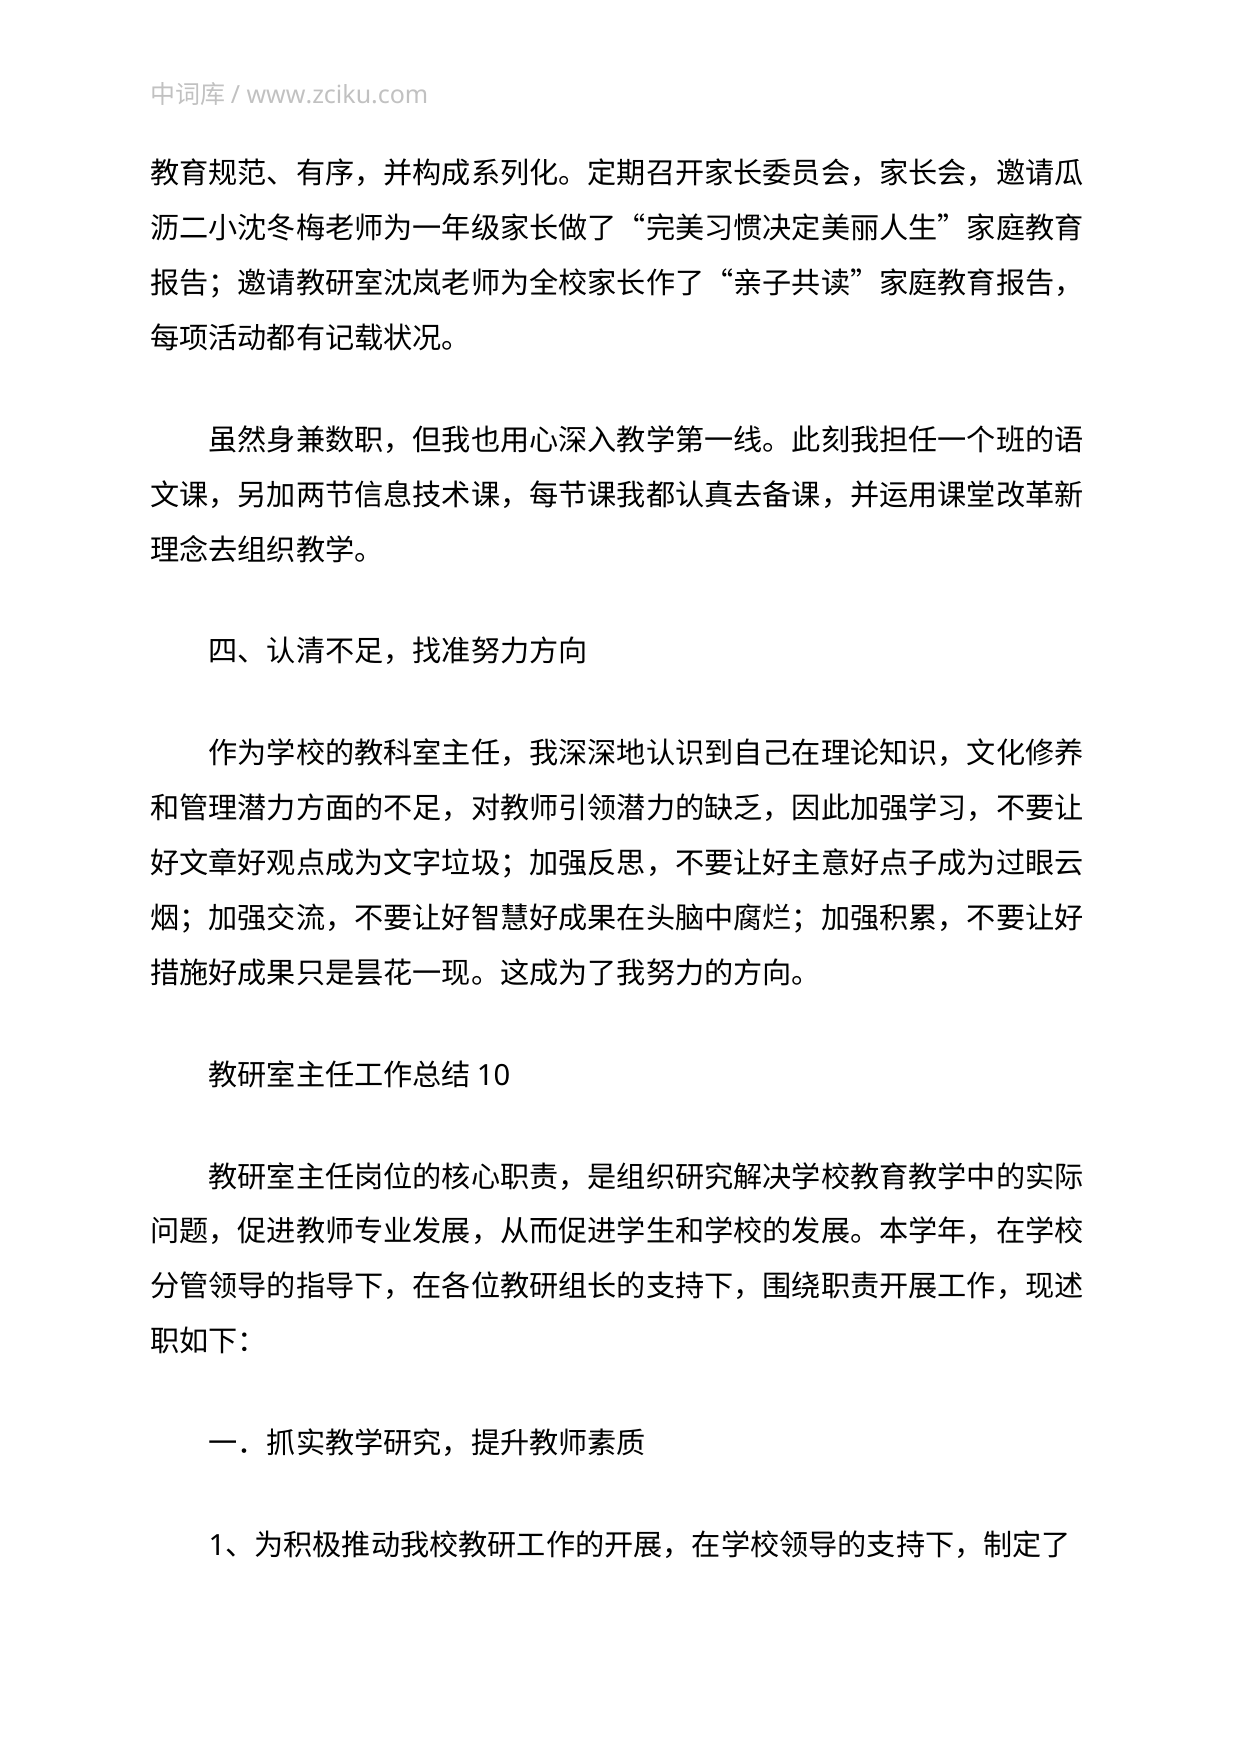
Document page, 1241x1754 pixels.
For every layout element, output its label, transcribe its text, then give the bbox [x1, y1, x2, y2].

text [150, 1521, 1090, 1564]
text 作为学校的教科室主任，我深深地认识到自己在理论知识，文化修养和管理潜力方面的不足，对教师引领潜力的缺乏，因此加强学习，不要让好文章好观点成为文字垃圾；加强反思，不要让好主意好点子成为过眼云烟；加强交流，不要让好智慧好成果在头脑中腐烂；加强积累，不要让好措施好成果只是昙花一现。这成为了我努力的方向。 [150, 730, 1090, 992]
text 教研室主任工作总结10 [150, 1051, 1090, 1093]
text 教研室主任岗位的核心职责，是组织研究解决学校教育教学中的实际问题，促进教师专业发展，从而促进学生和学校的发展。本学年，在学校分管领导的指导下，在各位教研组长的支持下，围绕职责开展工作，现述职如下： [150, 1153, 1090, 1360]
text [150, 150, 1090, 357]
text 一．抓实教学研究，提升教师素质 [150, 1419, 1090, 1462]
text 虽然身兼数职，但我也用心深入教学第一线。此刻我担任一个班的语文课，另加两节信息技术课，每节课我都认真去备课，并运用课堂改革新理念去组织教学。 [150, 416, 1090, 568]
text 四、认清不足，找准努力方向 [150, 628, 1090, 670]
